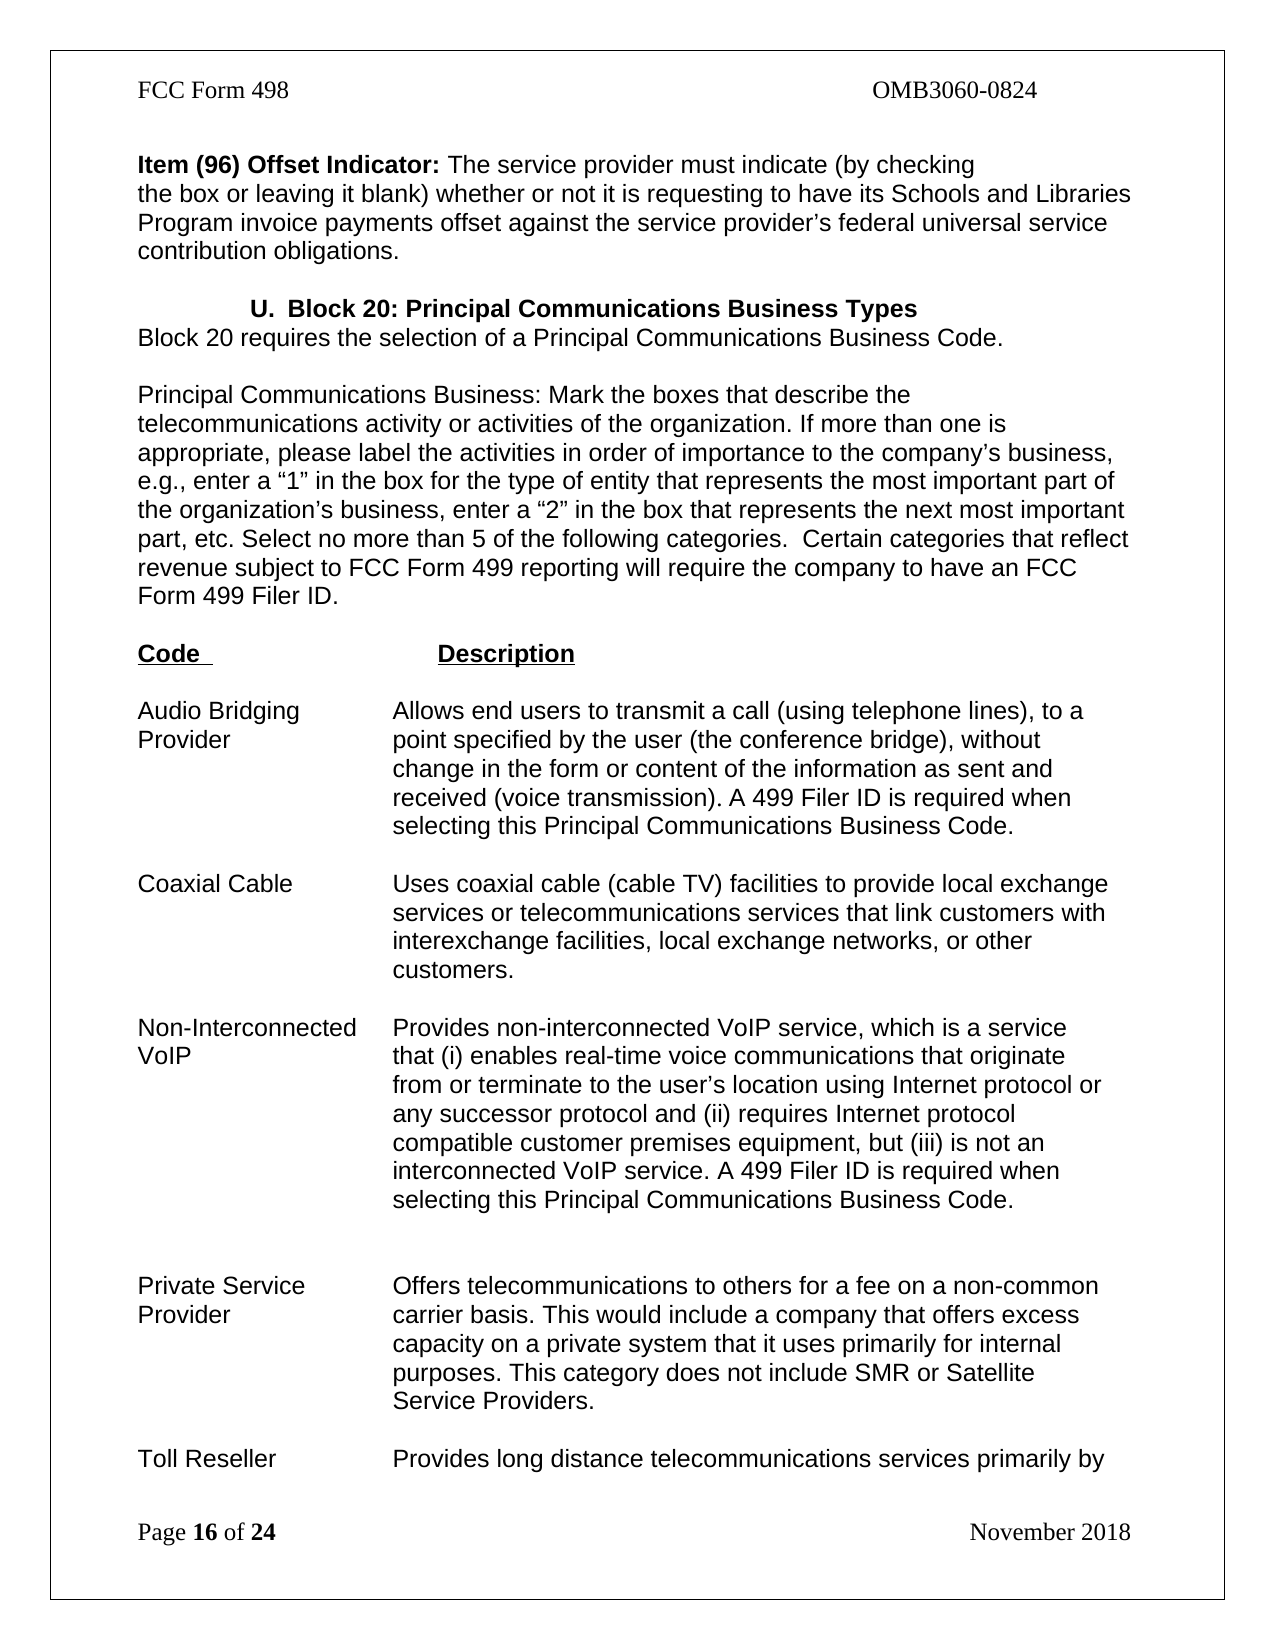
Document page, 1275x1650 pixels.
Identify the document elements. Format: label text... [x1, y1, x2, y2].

table_cell Toll Reseller [126, 1444, 381, 1473]
list Block 20: Principal Communications Business Types [250, 294, 1138, 322]
text the box or leaving it blank) whether or not it is requesting to have its Schools and Libraries Program invoice payments offset against the service provider’s federal universal service contribution obligations. [137, 179, 1138, 265]
table_cell Offers telecommunications to others for a fee on a non-common carrier basis. This would include a company that offers excess capacity on a private system that it uses primarily for internal purposes. This category does not include SMR or Satellite Service Providers. [381, 1271, 1124, 1444]
table_cell Coaxial Cable [126, 869, 381, 1013]
text Item (96) Offset Indicator: The service provider must indicate (by checking [137, 150, 1138, 179]
table_cell Private Service Provider [126, 1271, 381, 1444]
text Code Description [137, 639, 1138, 667]
text Principal Communications Business: Mark the boxes that describe the telecommunications activity or activities of the organization. If more than one is appropriate, please label the activities in order of importance to the company’s business, e.g., enter a “1” in the box for the type of entity that represents the most important part of the organization’s business, enter a “2” in the box that represents the next most important part, etc. Select no more than 5 of the following categories. Certain categories that reflect revenue subject to FCC Form 499 reporting will require the company to have an FCC Form 499 Filer ID. [137, 380, 1138, 610]
table_cell Provides non-interconnected VoIP service, which is a service that (i) enables real-time voice communications that originate from or terminate to the user’s location using Internet protocol or any successor protocol and (ii) requires Internet protocol compatible customer premises equipment, but (iii) is not an interconnected VoIP service. A 499 Filer ID is required when selecting this Principal Communications Business Code. [381, 1013, 1124, 1271]
table_header Allows end users to transmit a call (using telephone lines), to a point specified by the user (the conference bridge), without change in the form or content of the information as sent and received (voice transmission). A 499 Filer ID is required when selecting this Principal Communications Business Code. [381, 696, 1124, 869]
table_header Audio Bridging Provider [126, 696, 381, 869]
text Block 20 requires the selection of a Principal Communications Business Code. [137, 322, 1138, 351]
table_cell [381, 1444, 1124, 1473]
table_cell Uses coaxial cable (cable TV) facilities to provide local exchange services or telecommunications services that link customers with interexchange facilities, local exchange networks, or other customers. [381, 869, 1124, 1013]
table_cell Non-Interconnected VoIP [126, 1013, 381, 1271]
